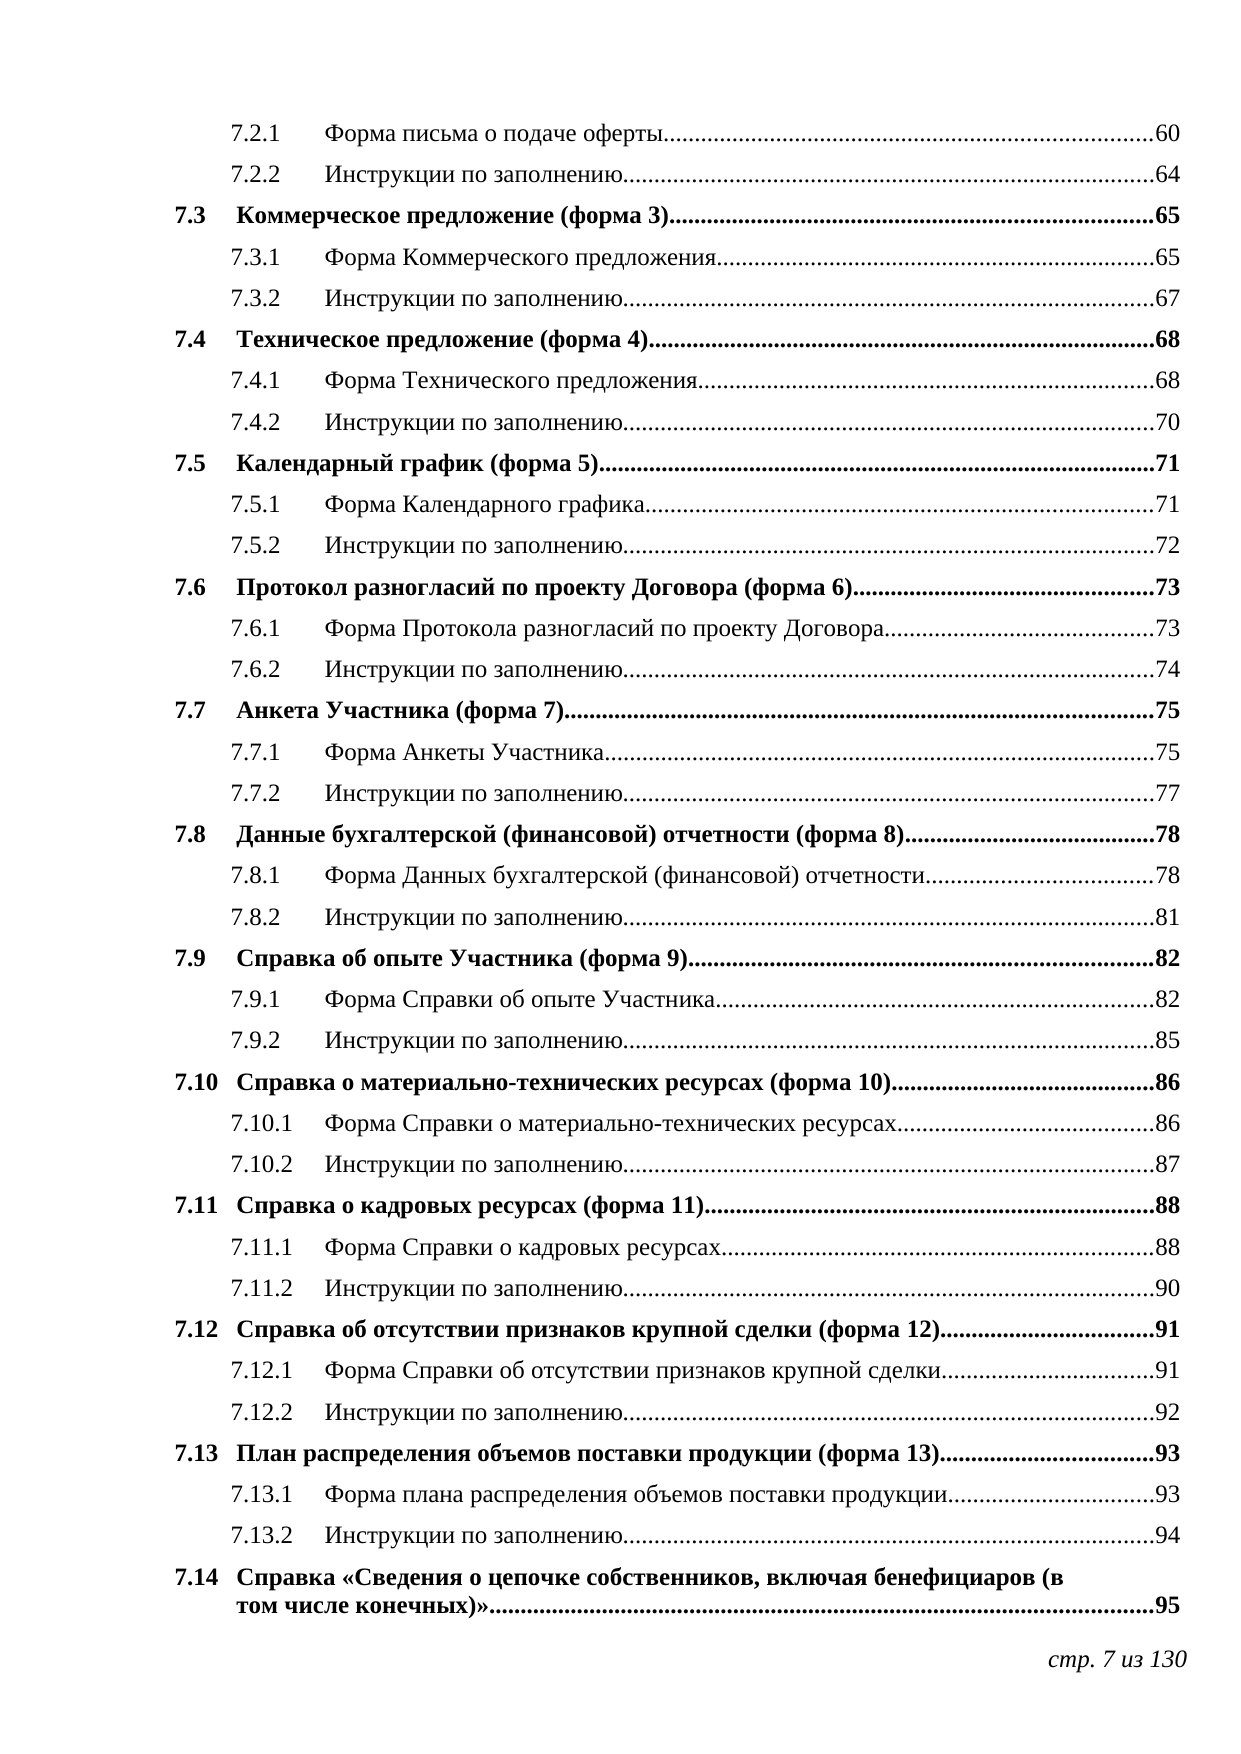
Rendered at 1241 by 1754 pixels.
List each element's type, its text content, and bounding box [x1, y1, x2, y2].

text 7.4.1 Форма Технического предложения 68 [230, 366, 1063, 394]
text 7.14 Справка «Сведения о цепочке собственников, включая бенефициаров (в том числе конечных)» 95 [174, 1562, 1093, 1619]
text 7.9.2 Инструкции по заполнению 85 [230, 1026, 1063, 1054]
text 7.13.2 Инструкции по заполнению 94 [230, 1521, 1063, 1549]
text 7.13 План распределения объемов поставки продукции (форма 13) 93 [174, 1438, 1093, 1467]
text 7.8.1 Форма Данных бухгалтерской (финансовой) отчетности 78 [230, 861, 1063, 889]
text 7.5 Календарный график (форма 5) 71 [174, 448, 1093, 477]
text 7.2.1 Форма письма о подаче оферты 60 [230, 118, 1063, 147]
text 7.11.1 Форма Справки о кадровых ресурсах 88 [230, 1232, 1063, 1261]
text 7.5.2 Инструкции по заполнению 72 [230, 531, 1063, 559]
text 7.12 Справка об отсутствии признаков крупной сделки (форма 12) 91 [174, 1314, 1093, 1343]
text 7.10 Справка о материально-технических ресурсах (форма 10) 86 [174, 1067, 1093, 1096]
text 7.3.2 Инструкции по заполнению 67 [230, 283, 1063, 312]
text 7.2.2 Инструкции по заполнению 64 [230, 159, 1063, 188]
text 7.13.1 Форма плана распределения объемов поставки продукции 93 [230, 1479, 1063, 1508]
text 7.8.2 Инструкции по заполнению 81 [230, 902, 1063, 931]
text 7.7.2 Инструкции по заполнению 77 [230, 778, 1063, 807]
text 7.11 Справка о кадровых ресурсах (форма 11) 88 [174, 1191, 1093, 1219]
text 7.7 Анкета Участника (форма 7) 75 [174, 696, 1093, 724]
text 7.9 Справка об опыте Участника (форма 9) 82 [174, 943, 1093, 972]
text 7.11.2 Инструкции по заполнению 90 [230, 1273, 1063, 1302]
text 7.9.1 Форма Справки об опыте Участника 82 [230, 984, 1063, 1013]
text 7.3.1 Форма Коммерческого предложения 65 [230, 242, 1063, 271]
text 7.4 Техническое предложение (форма 4) 68 [174, 324, 1093, 353]
text 7.10.1 Форма Справки о материально-технических ресурсах 86 [230, 1108, 1063, 1137]
text 7.10.2 Инструкции по заполнению 87 [230, 1149, 1063, 1178]
text 7.6 Протокол разногласий по проекту Договора (форма 6) 73 [174, 572, 1093, 601]
text 7.12.2 Инструкции по заполнению 92 [230, 1397, 1063, 1426]
text 7.5.1 Форма Календарного графика 71 [230, 489, 1063, 518]
text 7.12.1 Форма Справки об отсутствии признаков крупной сделки 91 [230, 1356, 1063, 1384]
text 7.6.2 Инструкции по заполнению 74 [230, 654, 1063, 683]
text 7.4.2 Инструкции по заполнению 70 [230, 407, 1063, 436]
text 7.7.1 Форма Анкеты Участника 75 [230, 737, 1063, 766]
text 7.3 Коммерческое предложение (форма 3) 65 [174, 201, 1093, 229]
text 7.8 Данные бухгалтерской (финансовой) отчетности (форма 8) 78 [174, 819, 1093, 848]
text 7.6.1 Форма Протокола разногласий по проекту Договора 73 [230, 613, 1063, 642]
